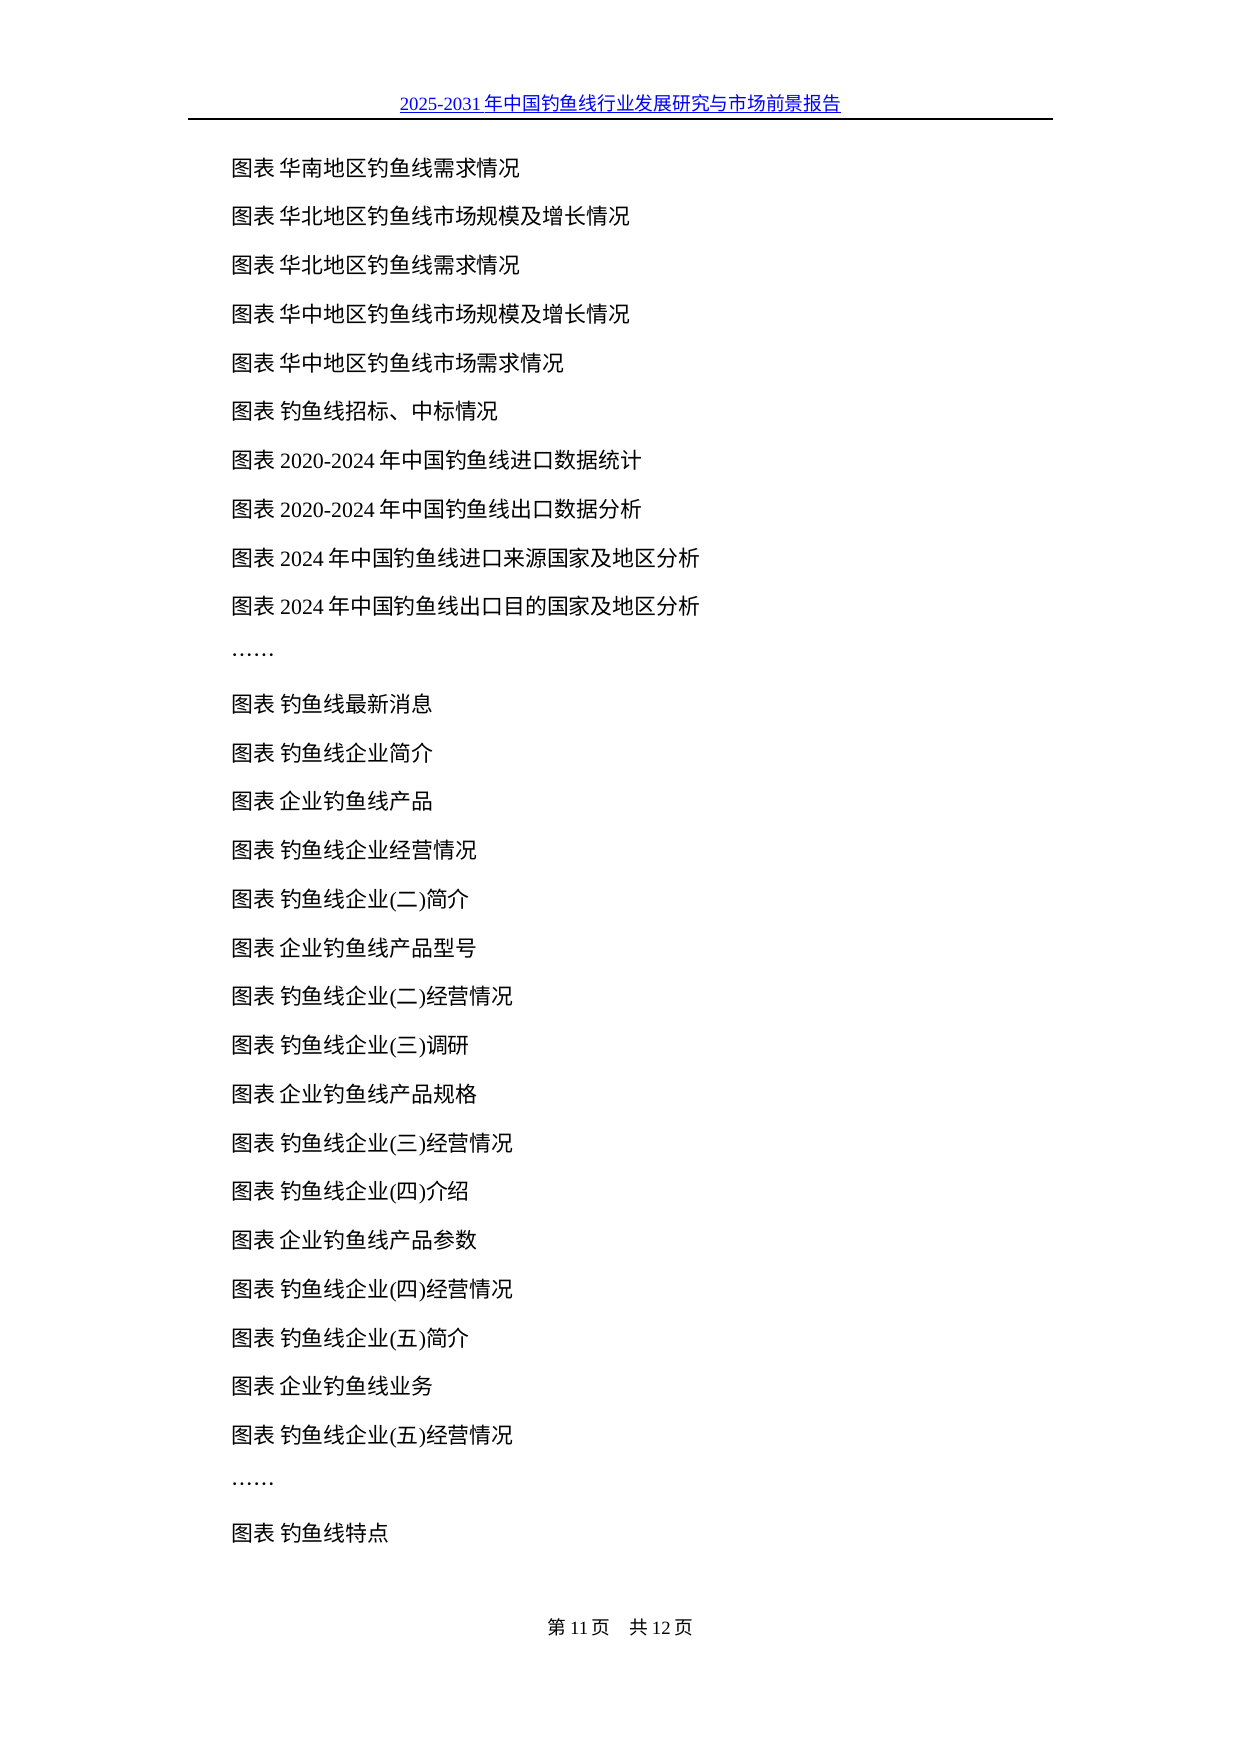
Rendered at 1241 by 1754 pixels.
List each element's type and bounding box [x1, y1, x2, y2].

text [187, 150, 1053, 1548]
